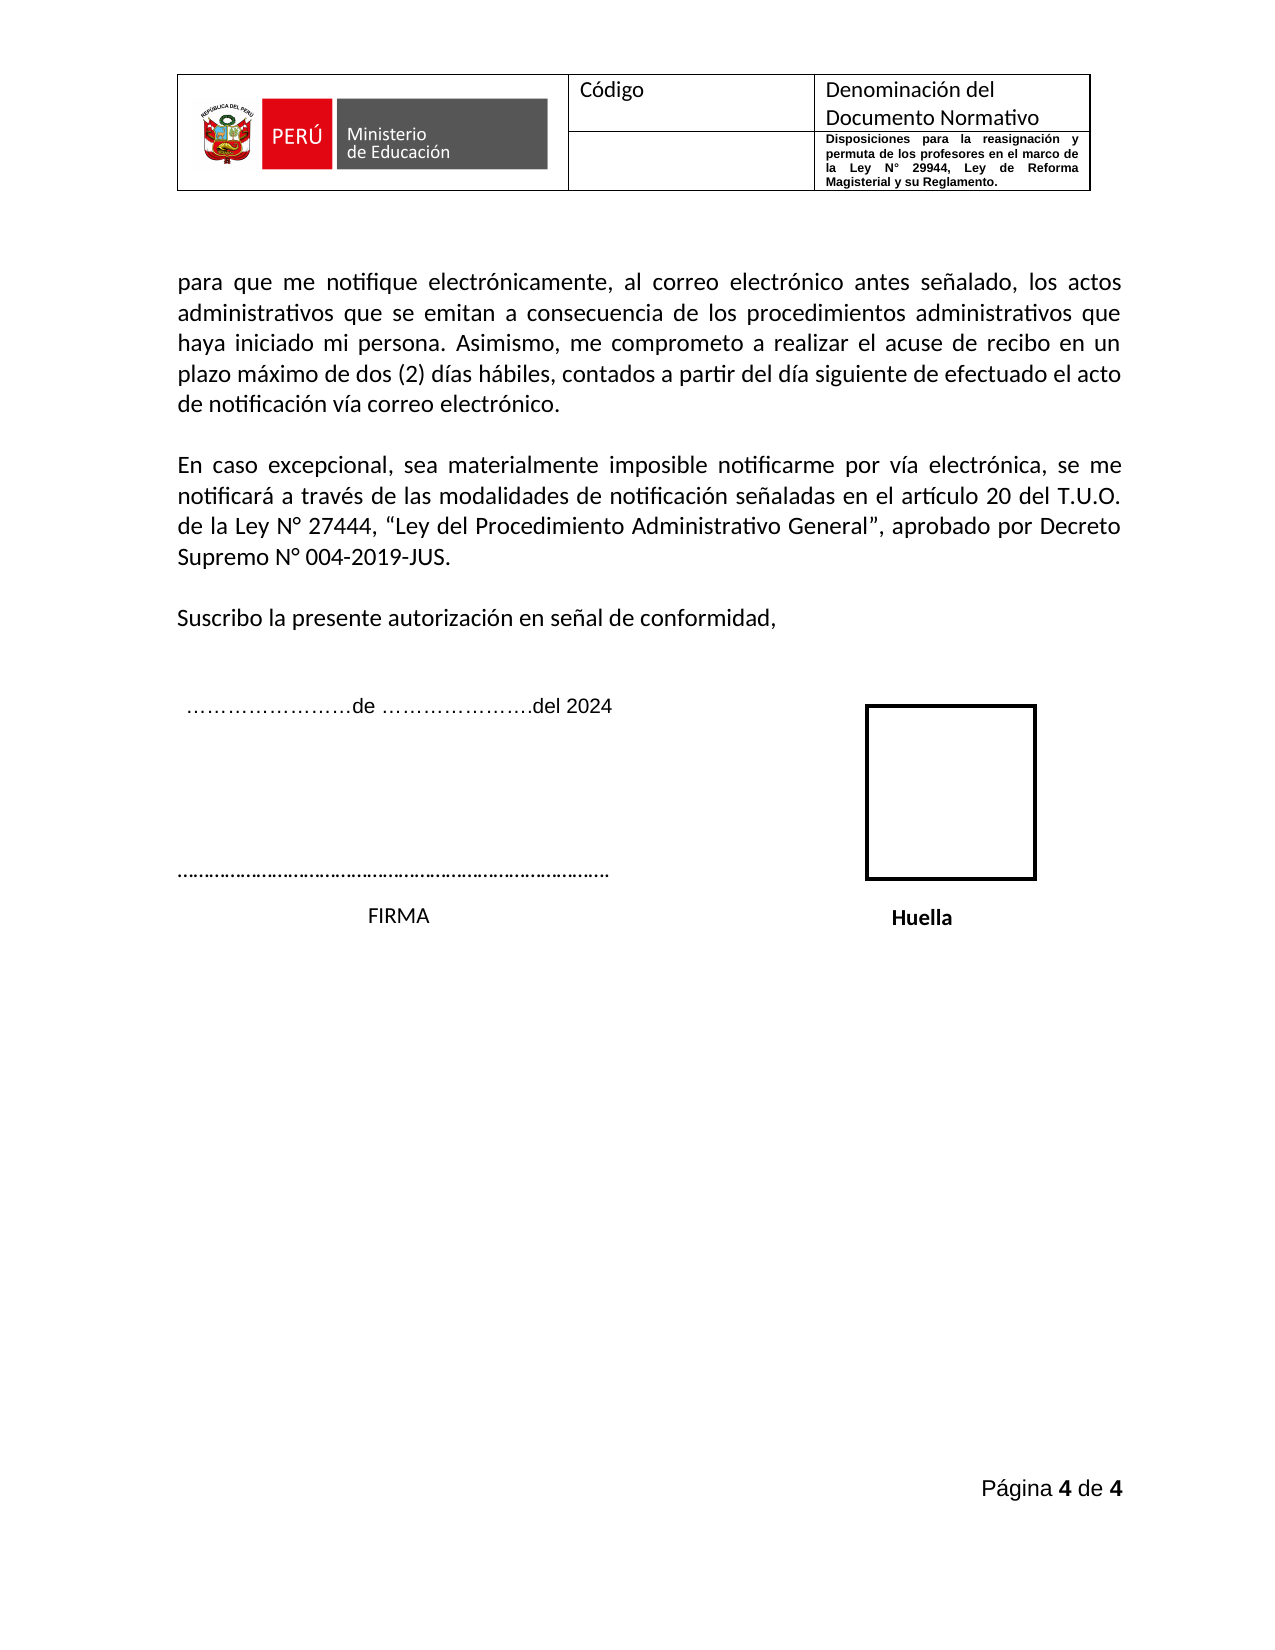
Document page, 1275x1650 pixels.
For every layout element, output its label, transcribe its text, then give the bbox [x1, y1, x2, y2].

text ………………………………………………………………………. [177, 855, 1122, 883]
text ……………………de ………………….del 2024 [185, 693, 1122, 717]
text Suscribo la presente autorización en señal de conformidad, [177, 602, 1122, 632]
text En caso excepcional, sea materialmente imposible notificarme por vía electrónica, se me notificará a través de las modalidades de notificación señaladas en el artículo 20 del T.U.O. de la Ley N° 27444, “Ley del Procedimiento Administrativo General”, aprobado por Decreto Supremo N° 004-2019-JUS. [177, 449, 1122, 571]
text FIRMA [177, 902, 1122, 929]
picture [190, 93, 554, 173]
